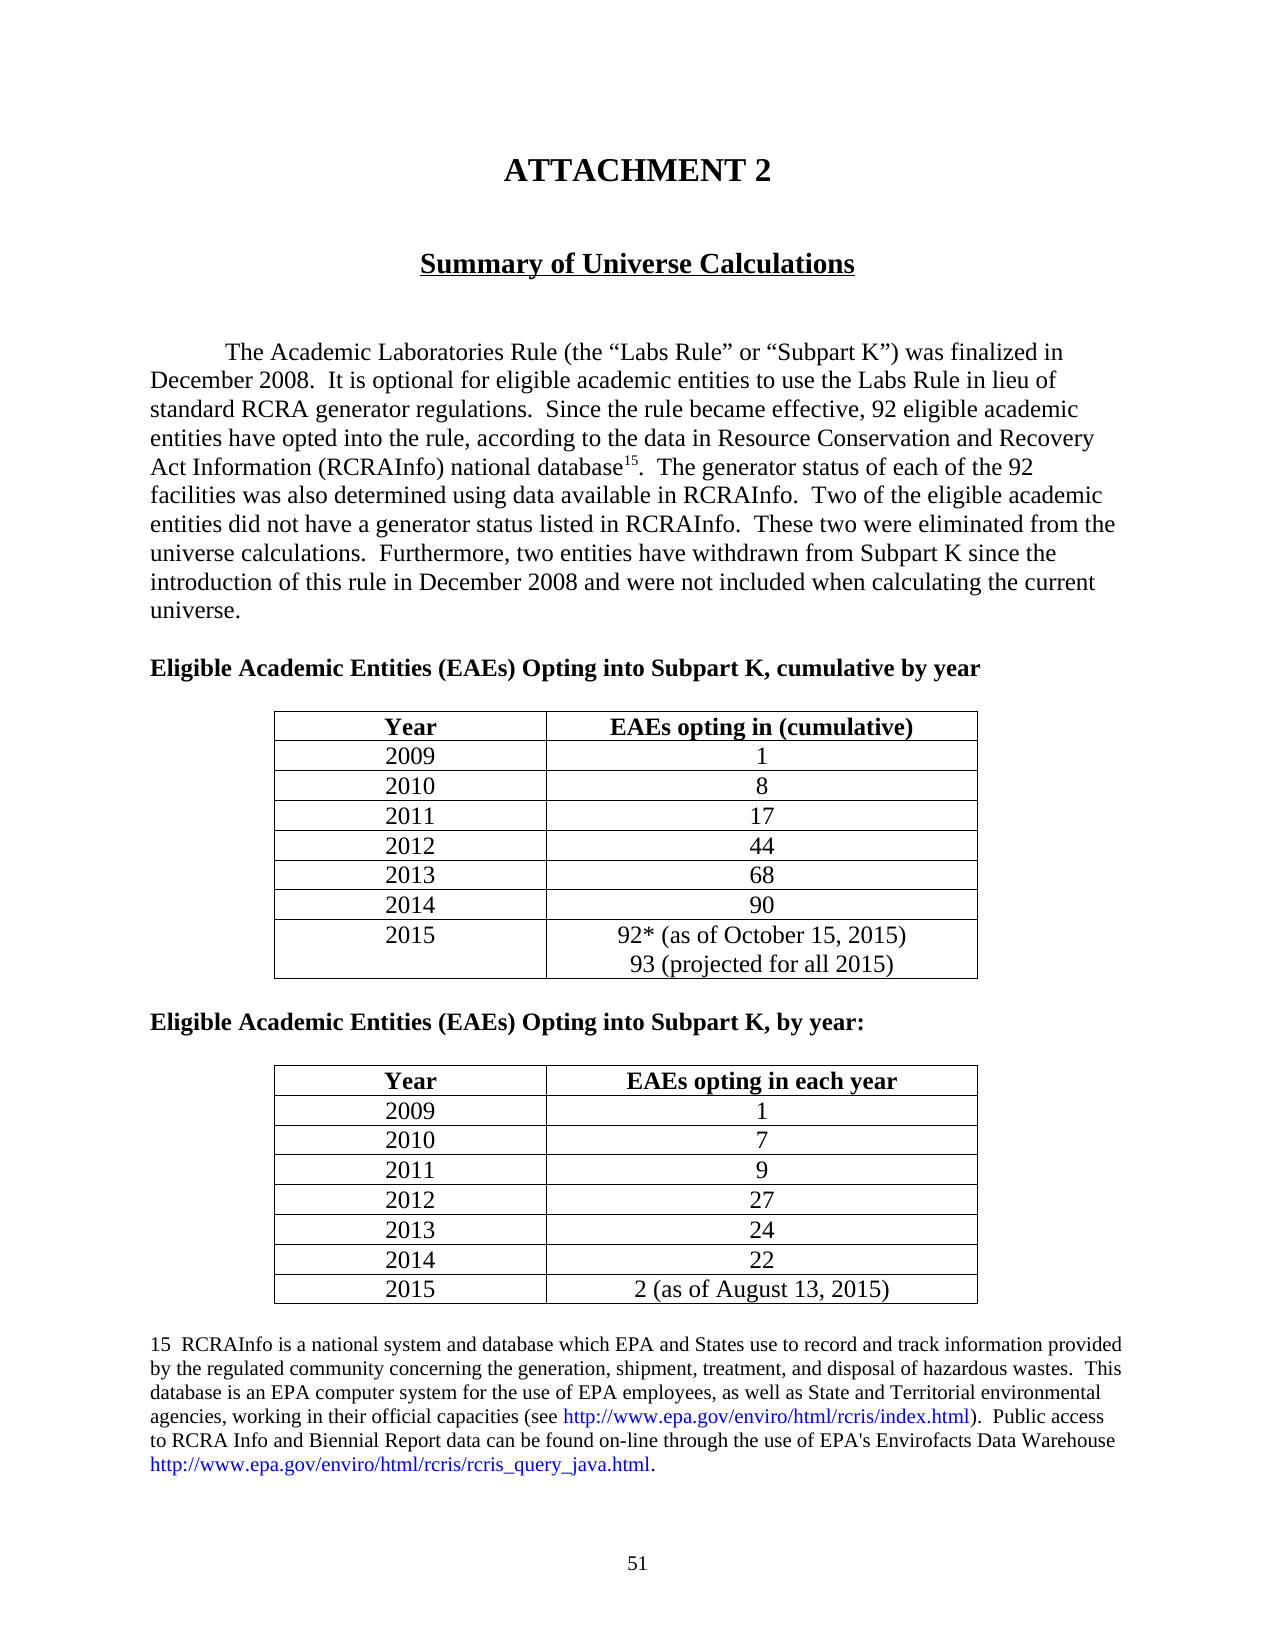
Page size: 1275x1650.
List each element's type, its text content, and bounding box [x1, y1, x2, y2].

table_cell 44 [547, 831, 977, 859]
table_cell 2013 [275, 861, 546, 889]
table_cell 2011 [275, 1155, 546, 1184]
table_cell 1 [547, 1096, 977, 1124]
table_cell 2012 [275, 831, 546, 859]
table_cell 2009 [275, 1096, 546, 1124]
text Eligible Academic Entities (EAEs) Opting into Subpart K, cumulative by year [150, 653, 1125, 682]
text Summary of Universe Calculations [150, 246, 1125, 279]
table_cell 92* (as of October 15, 2015) 93 (projected for all 2015) [547, 920, 977, 978]
table_cell 27 [547, 1185, 977, 1214]
table_cell 7 [547, 1126, 977, 1154]
table_cell 2009 [275, 741, 546, 770]
table_cell 1 [547, 741, 977, 770]
table_header EAEs opting in each year [547, 1066, 977, 1095]
table_cell 8 [547, 771, 977, 800]
text ATTACHMENT 2 [150, 150, 1125, 188]
table_header Year [275, 1066, 546, 1095]
table_header EAEs opting in (cumulative) [547, 712, 977, 740]
table_cell 9 [547, 1155, 977, 1184]
table_cell 68 [547, 861, 977, 889]
table_cell 2010 [275, 771, 546, 800]
table_cell 2015 [275, 1275, 546, 1303]
table_cell 24 [547, 1215, 977, 1244]
text The Academic Laboratories Rule (the “Labs Rule” or “Subpart K”) was finalized in December 2008. It is optional for eligible academic entities to use the Labs Rule in lieu of standard RCRA generator regulations. Since the rule became effective, 92 eligible academic entities have opted into the rule, according to the data in Resource Conservation and Recovery Act Information (RCRAInfo) national database. The generator status of each of the 92 facilities was also determined using data available in RCRAInfo. Two of the eligible academic entities did not have a generator status listed in RCRAInfo. These two were eliminated from the universe calculations. Furthermore, two entities have withdrawn from Subpart K since the introduction of this rule in December 2008 and were not included when calculating the current universe. [150, 337, 1125, 624]
table_cell 2015 [275, 920, 546, 978]
table_cell 2012 [275, 1185, 546, 1214]
table_cell 2014 [275, 890, 546, 919]
table_cell 22 [547, 1245, 977, 1273]
table_cell 2013 [275, 1215, 546, 1244]
table_cell 2010 [275, 1126, 546, 1154]
text Eligible Academic Entities (EAEs) Opting into Subpart K, by year: [150, 1007, 1125, 1036]
table_header Year [275, 712, 546, 740]
table_cell 17 [547, 801, 977, 830]
table_cell 2014 [275, 1245, 546, 1273]
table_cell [547, 1275, 977, 1303]
table_cell 2011 [275, 801, 546, 830]
table_cell 90 [547, 890, 977, 919]
